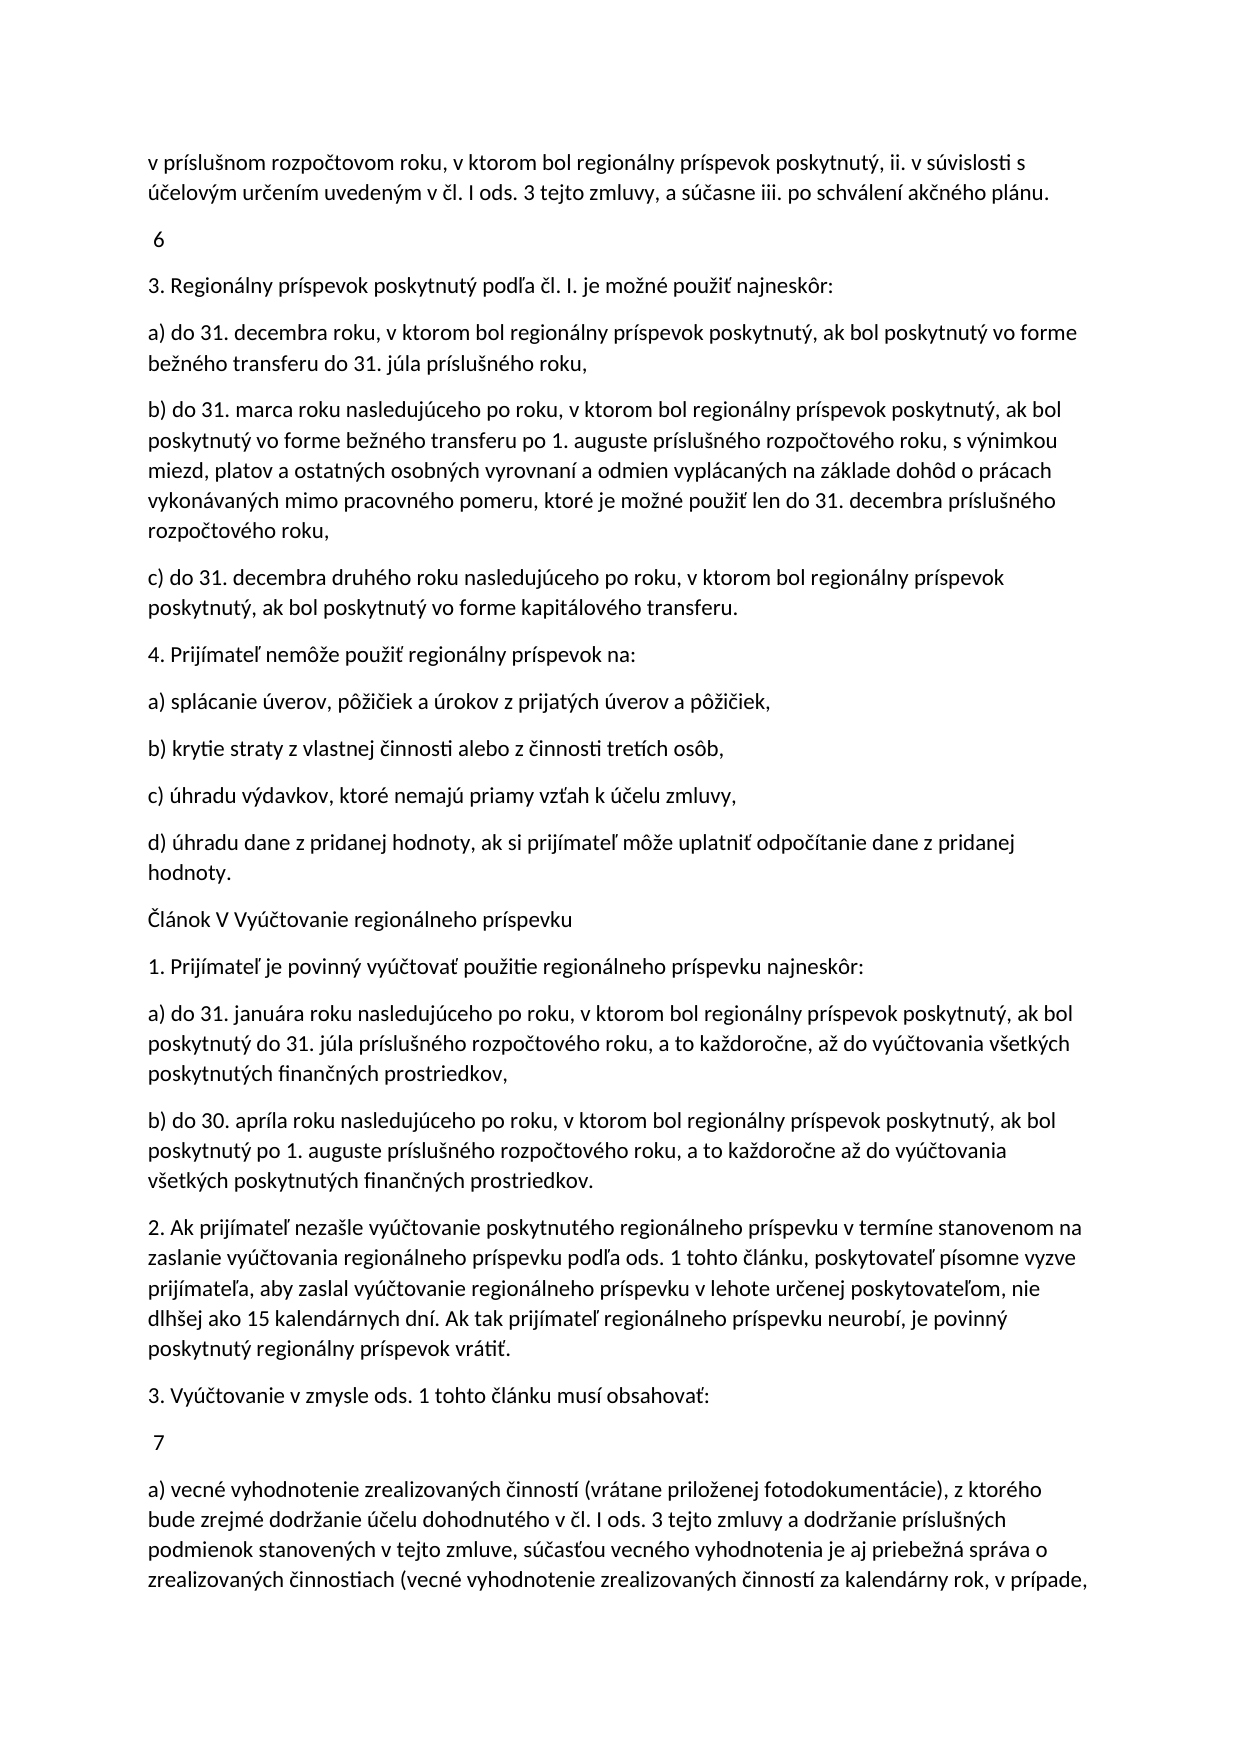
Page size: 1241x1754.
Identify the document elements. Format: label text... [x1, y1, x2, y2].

text 3. Vyúčtovanie v zmysle ods. 1 tohto článku musí obsahovať: [148, 1381, 1093, 1409]
text 2. Ak prijímateľ nezašle vyúčtovanie poskytnutého regionálneho príspevku v termíne stanovenom na zaslanie vyúčtovania regionálneho príspevku podľa ods. 1 tohto článku, poskytovateľ písomne vyzve prijímateľa, aby zaslal vyúčtovanie regionálneho príspevku v lehote určenej poskytovateľom, nie dlhšej ako 15 kalendárnych dní. Ak tak prijímateľ regionálneho príspevku neurobí, je povinný poskytnutý regionálny príspevok vrátiť. [148, 1213, 1093, 1362]
text c) do 31. decembra druhého roku nasledujúceho po roku, v ktorom bol regionálny príspevok poskytnutý, ak bol poskytnutý vo forme kapitálového transferu. [148, 563, 1093, 621]
text 3. Regionálny príspevok poskytnutý podľa čl. I. je možné použiť najneskôr: [148, 272, 1093, 299]
text a) do 31. januára roku nasledujúceho po roku, v ktorom bol regionálny príspevok poskytnutý, ak bol poskytnutý do 31. júla príslušného rozpočtového roku, a to každoročne, až do vyúčtovania všetkých poskytnutých finančných prostriedkov, [148, 999, 1093, 1087]
text a) do 31. decembra roku, v ktorom bol regionálny príspevok poskytnutý, ak bol poskytnutý vo forme bežného transferu do 31. júla príslušného roku, [148, 318, 1093, 377]
text b) do 31. marca roku nasledujúceho po roku, v ktorom bol regionálny príspevok poskytnutý, ak bol poskytnutý vo forme bežného transferu po 1. auguste príslušného rozpočtového roku, s výnimkou miezd, platov a ostatných osobných vyrovnaní a odmien vyplácaných na základe dohôd o prácach vykonávaných mimo pracovného pomeru, ktoré je možné použiť len do 31. decembra príslušného rozpočtového roku, [148, 396, 1093, 544]
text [148, 1475, 1093, 1593]
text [148, 148, 1093, 206]
text 6 [148, 225, 1093, 253]
text a) splácanie úverov, pôžičiek a úrokov z prijatých úverov a pôžičiek, [148, 687, 1093, 715]
text 4. Prijímateľ nemôže použiť regionálny príspevok na: [148, 640, 1093, 668]
text b) do 30. apríla roku nasledujúceho po roku, v ktorom bol regionálny príspevok poskytnutý, ak bol poskytnutý po 1. auguste príslušného rozpočtového roku, a to každoročne až do vyúčtovania všetkých poskytnutých finančných prostriedkov. [148, 1106, 1093, 1194]
text Článok V Vyúčtovanie regionálneho príspevku [148, 905, 1093, 933]
text 7 [148, 1428, 1093, 1456]
text c) úhradu výdavkov, ktoré nemajú priamy vzťah k účelu zmluvy, [148, 781, 1093, 809]
text b) krytie straty z vlastnej činnosti alebo z činnosti tretích osôb, [148, 734, 1093, 762]
text d) úhradu dane z pridanej hodnoty, ak si prijímateľ môže uplatniť odpočítanie dane z pridanej hodnoty. [148, 828, 1093, 886]
text 1. Prijímateľ je povinný vyúčtovať použitie regionálneho príspevku najneskôr: [148, 952, 1093, 980]
